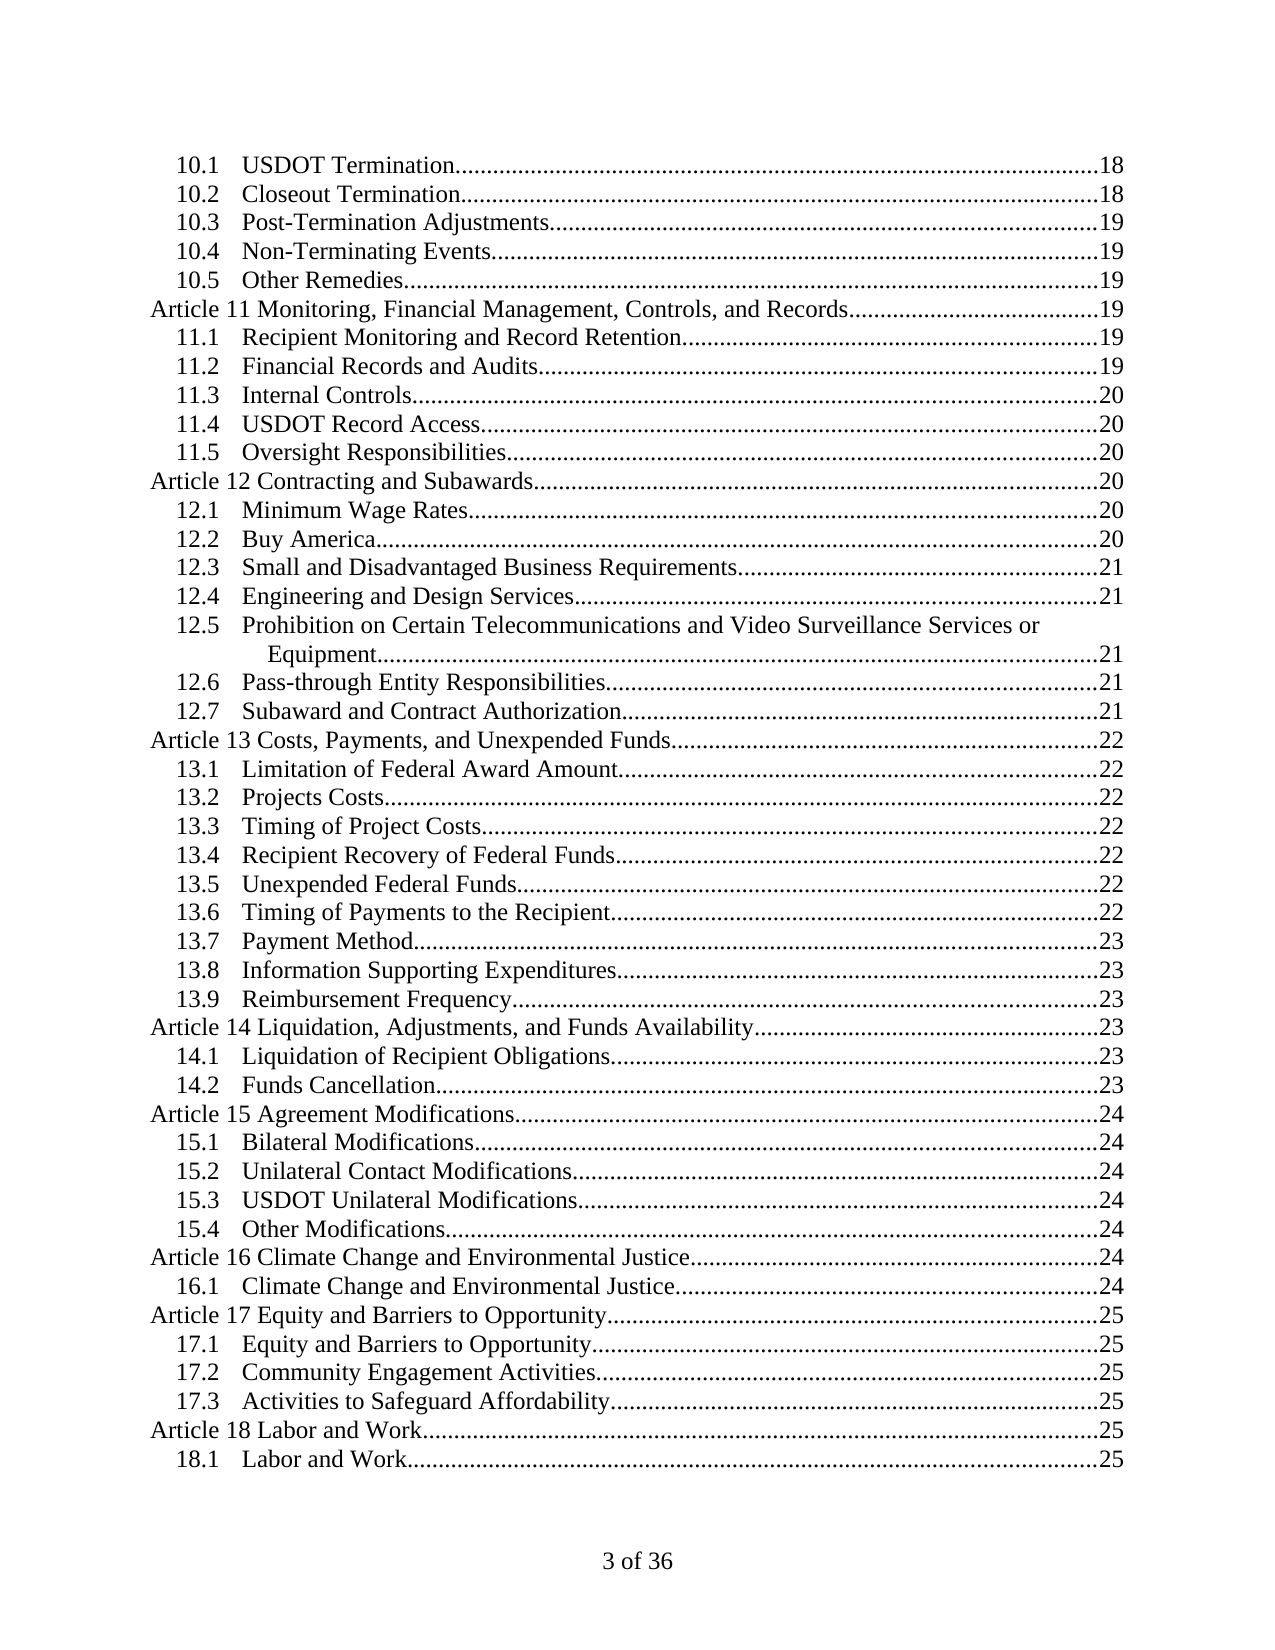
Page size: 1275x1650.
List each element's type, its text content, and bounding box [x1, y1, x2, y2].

text 17.2 Community Engagement Activities. 25 [176, 1357, 1125, 1386]
text 11.5 Oversight Responsibilities. 20 [176, 437, 1125, 466]
text Article 18 Labor and Work 25 [150, 1415, 1125, 1444]
text 15.3 USDOT Unilateral Modifications. 24 [176, 1185, 1125, 1214]
text 12.3 Small and Disadvantaged Business Requirements. 21 [176, 552, 1125, 581]
text 10.3 Post-Termination Adjustments. 19 [176, 207, 1125, 236]
text 14.2 Funds Cancellation. 23 [176, 1070, 1125, 1099]
text 11.2 Financial Records and Audits. 19 [176, 351, 1125, 380]
text 12.4 Engineering and Design Services. 21 [176, 581, 1125, 610]
text Article 14 Liquidation, Adjustments, and Funds Availability 23 [150, 1012, 1125, 1041]
text 12.6 Pass-through Entity Responsibilities. 21 [176, 667, 1125, 696]
text 13.9 Reimbursement Frequency. 23 [176, 984, 1125, 1012]
text 12.2 Buy America. 20 [176, 524, 1125, 552]
text 15.4 Other Modifications. 24 [176, 1214, 1125, 1242]
text 17.3 Activities to Safeguard Affordability. 25 [176, 1386, 1125, 1415]
text 10.4 Non-Terminating Events. 19 [176, 236, 1125, 265]
text 10.2 Closeout Termination. 18 [176, 179, 1125, 207]
text 10.1 USDOT Termination. 18 [176, 150, 1125, 179]
text 12.1 Minimum Wage Rates. 20 [176, 495, 1125, 524]
text Article 15 Agreement Modifications 24 [150, 1099, 1125, 1127]
text 13.1 Limitation of Federal Award Amount. 22 [176, 754, 1125, 782]
text 11.3 Internal Controls. 20 [176, 380, 1125, 409]
text Article 16 Climate Change and Environmental Justice 24 [150, 1242, 1125, 1271]
text Article 11 Monitoring, Financial Management, Controls, and Records 19 [150, 294, 1125, 322]
text 13.6 Timing of Payments to the Recipient. 22 [176, 897, 1125, 926]
text 13.3 Timing of Project Costs. 22 [176, 811, 1125, 840]
text 10.5 Other Remedies. 19 [176, 265, 1125, 294]
text 15.2 Unilateral Contact Modifications. 24 [176, 1156, 1125, 1185]
text 15.1 Bilateral Modifications. 24 [176, 1127, 1125, 1156]
text 13.8 Information Supporting Expenditures. 23 [176, 955, 1125, 984]
text 16.1 Climate Change and Environmental Justice. 24 [176, 1271, 1125, 1300]
text 11.1 Recipient Monitoring and Record Retention. 19 [176, 322, 1125, 351]
text Article 12 Contracting and Subawards 20 [150, 466, 1125, 495]
text 12.7 Subaward and Contract Authorization. 21 [176, 696, 1125, 725]
text 13.7 Payment Method. 23 [176, 926, 1125, 955]
text Article 13 Costs, Payments, and Unexpended Funds 22 [150, 725, 1125, 754]
text 17.1 Equity and Barriers to Opportunity. 25 [176, 1329, 1125, 1357]
text 13.4 Recipient Recovery of Federal Funds. 22 [176, 840, 1125, 869]
text 18.1 Labor and Work. 25 [176, 1444, 1125, 1472]
text Article 17 Equity and Barriers to Opportunity 25 [150, 1300, 1125, 1329]
text 13.2 Projects Costs. 22 [176, 782, 1125, 811]
text 12.5 Prohibition on Certain Telecommunications and Video Surveillance Services or Equipment. 21 [176, 610, 1125, 667]
text 14.1 Liquidation of Recipient Obligations. 23 [176, 1041, 1125, 1070]
text 13.5 Unexpended Federal Funds. 22 [176, 869, 1125, 897]
text 11.4 USDOT Record Access. 20 [176, 409, 1125, 437]
